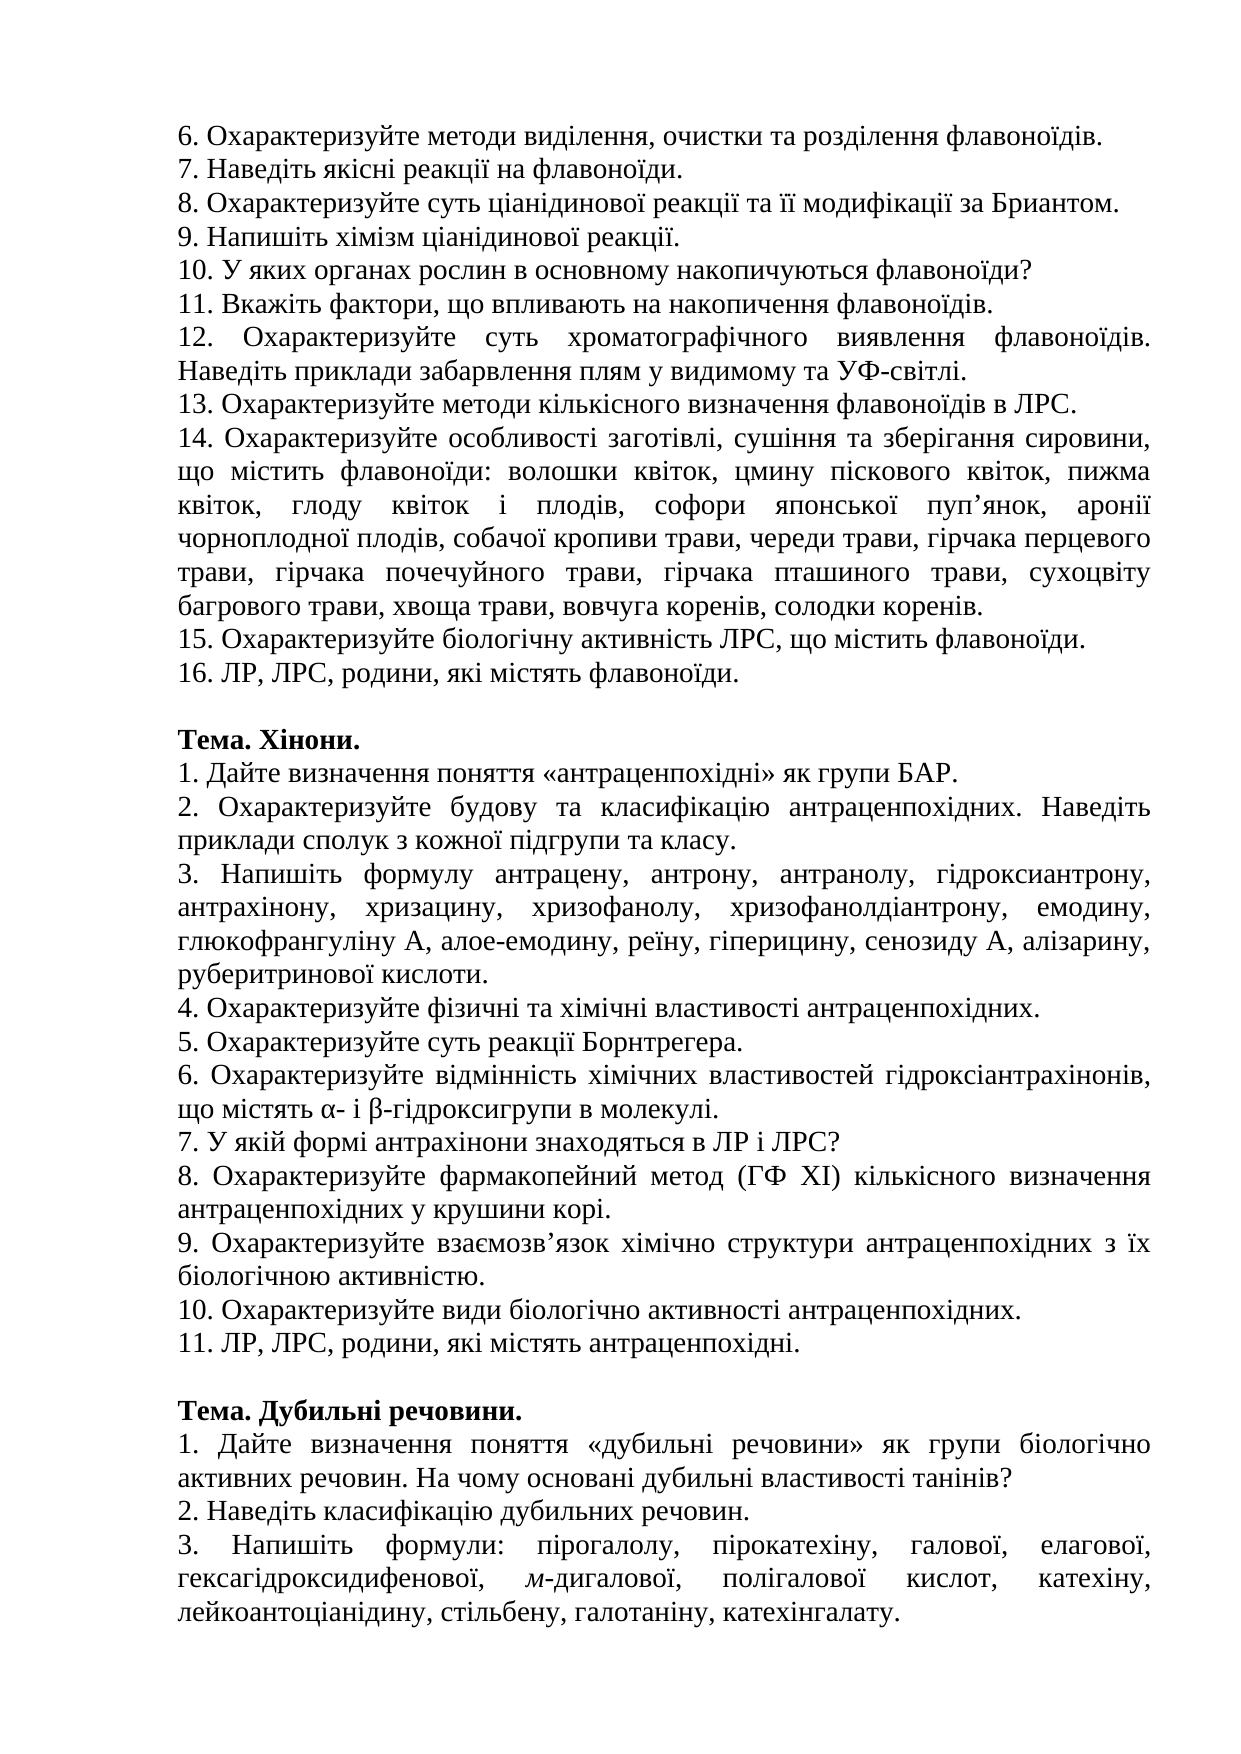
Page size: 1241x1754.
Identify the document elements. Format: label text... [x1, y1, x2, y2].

text 7. У якій формі антрахінони знаходяться в ЛР і ЛРС? [177, 1124, 1152, 1158]
text Тема. Хінони. [177, 722, 1152, 755]
text 6. Охарактеризуйте методи виділення, очистки та розділення флавоноїдів. [177, 118, 1152, 152]
text 7. Наведіть якісні реакції на флавоноїди. [177, 152, 1152, 185]
text 3. Напишіть формули: пірогалолу, пірокатехіну, галової, елагової, гексагідроксидифенової, м-дигалової, полігалової кислот, катехіну, лейкоантоціанідину, стільбену, галотаніну, катехінгалату. [177, 1527, 1152, 1627]
text Тема. Дубильні речовини. [177, 1393, 1152, 1426]
text 11. ЛР, ЛРС, родини, які містять антраценпохідні. [177, 1326, 1152, 1359]
text 6. Охарактеризуйте відмінність хімічних властивостей гідроксіантрахінонів, що містять α- і β-гідроксигрупи в молекулі. [177, 1057, 1152, 1124]
text 8. Охарактеризуйте суть ціанідинової реакції та її модифікації за Бриантом. [177, 185, 1152, 219]
text 3. Напишіть формулу антрацену, антрону, антранолу, гідроксиантрону, антрахінону, хризацину, хризофанолу, хризофанолдіантрону, емодину, глюкофрангуліну А, алое-емодину, реїну, гіперицину, сенозиду А, алізарину, руберитринової кислоти. [177, 856, 1152, 990]
text 1. Дайте визначення поняття «дубильні речовини» як групи біологічно активних речовин. На чому основані дубильні властивості танінів? [177, 1426, 1152, 1493]
text 13. Охарактеризуйте методи кількісного визначення флавоноїдів в ЛРС. [177, 386, 1152, 420]
text 16. ЛР, ЛРС, родини, які містять флавоноїди. [177, 655, 1152, 688]
text 2. Охарактеризуйте будову та класифікацію антраценпохідних. Наведіть приклади сполук з кожної підгрупи та класу. [177, 789, 1152, 856]
text 14. Охарактеризуйте особливості заготівлі, сушіння та зберігання сировини, що містить флавоноїди: волошки квіток, цмину піскового квіток, пижма квіток, глоду квіток і плодів, софори японської пуп’янок, аронії чорноплодної плодів, собачої кропиви трави, череди трави, гірчака перцевого трави, гірчака почечуйного трави, гірчака пташиного трави, сухоцвіту багрового трави, хвоща трави, вовчуга коренів, солодки коренів. [177, 420, 1152, 621]
text 8. Охарактеризуйте фармакопейний метод (ГФ ХI) кількісного визначення антраценпохідних у крушини корі. [177, 1158, 1152, 1225]
text 10. Охарактеризуйте види біологічно активності антраценпохідних. [177, 1292, 1152, 1326]
text 2. Наведіть класифікацію дубильних речовин. [177, 1493, 1152, 1527]
text 4. Охарактеризуйте фізичні та хімічні властивості антраценпохідних. [177, 990, 1152, 1024]
text 15. Охарактеризуйте біологічну активність ЛРС, що містить флавоноїди. [177, 621, 1152, 655]
text 10. У яких органах рослин в основному накопичуються флавоноїди? [177, 252, 1152, 286]
text 11. Вкажіть фактори, що впливають на накопичення флавоноїдів. [177, 286, 1152, 319]
text 9. Охарактеризуйте взаємозв’язок хімічно структури антраценпохідних з їх біологічною активністю. [177, 1225, 1152, 1292]
text 1. Дайте визначення поняття «антраценпохідні» як групи БАР. [177, 755, 1152, 789]
text 5. Охарактеризуйте суть реакції Борнтрегера. [177, 1024, 1152, 1057]
text 12. Охарактеризуйте суть хроматографічного виявлення флавоноїдів. Наведіть приклади забарвлення плям у видимому та УФ-світлі. [177, 319, 1152, 386]
text 9. Напишіть хімізм ціанідинової реакції. [177, 219, 1152, 252]
